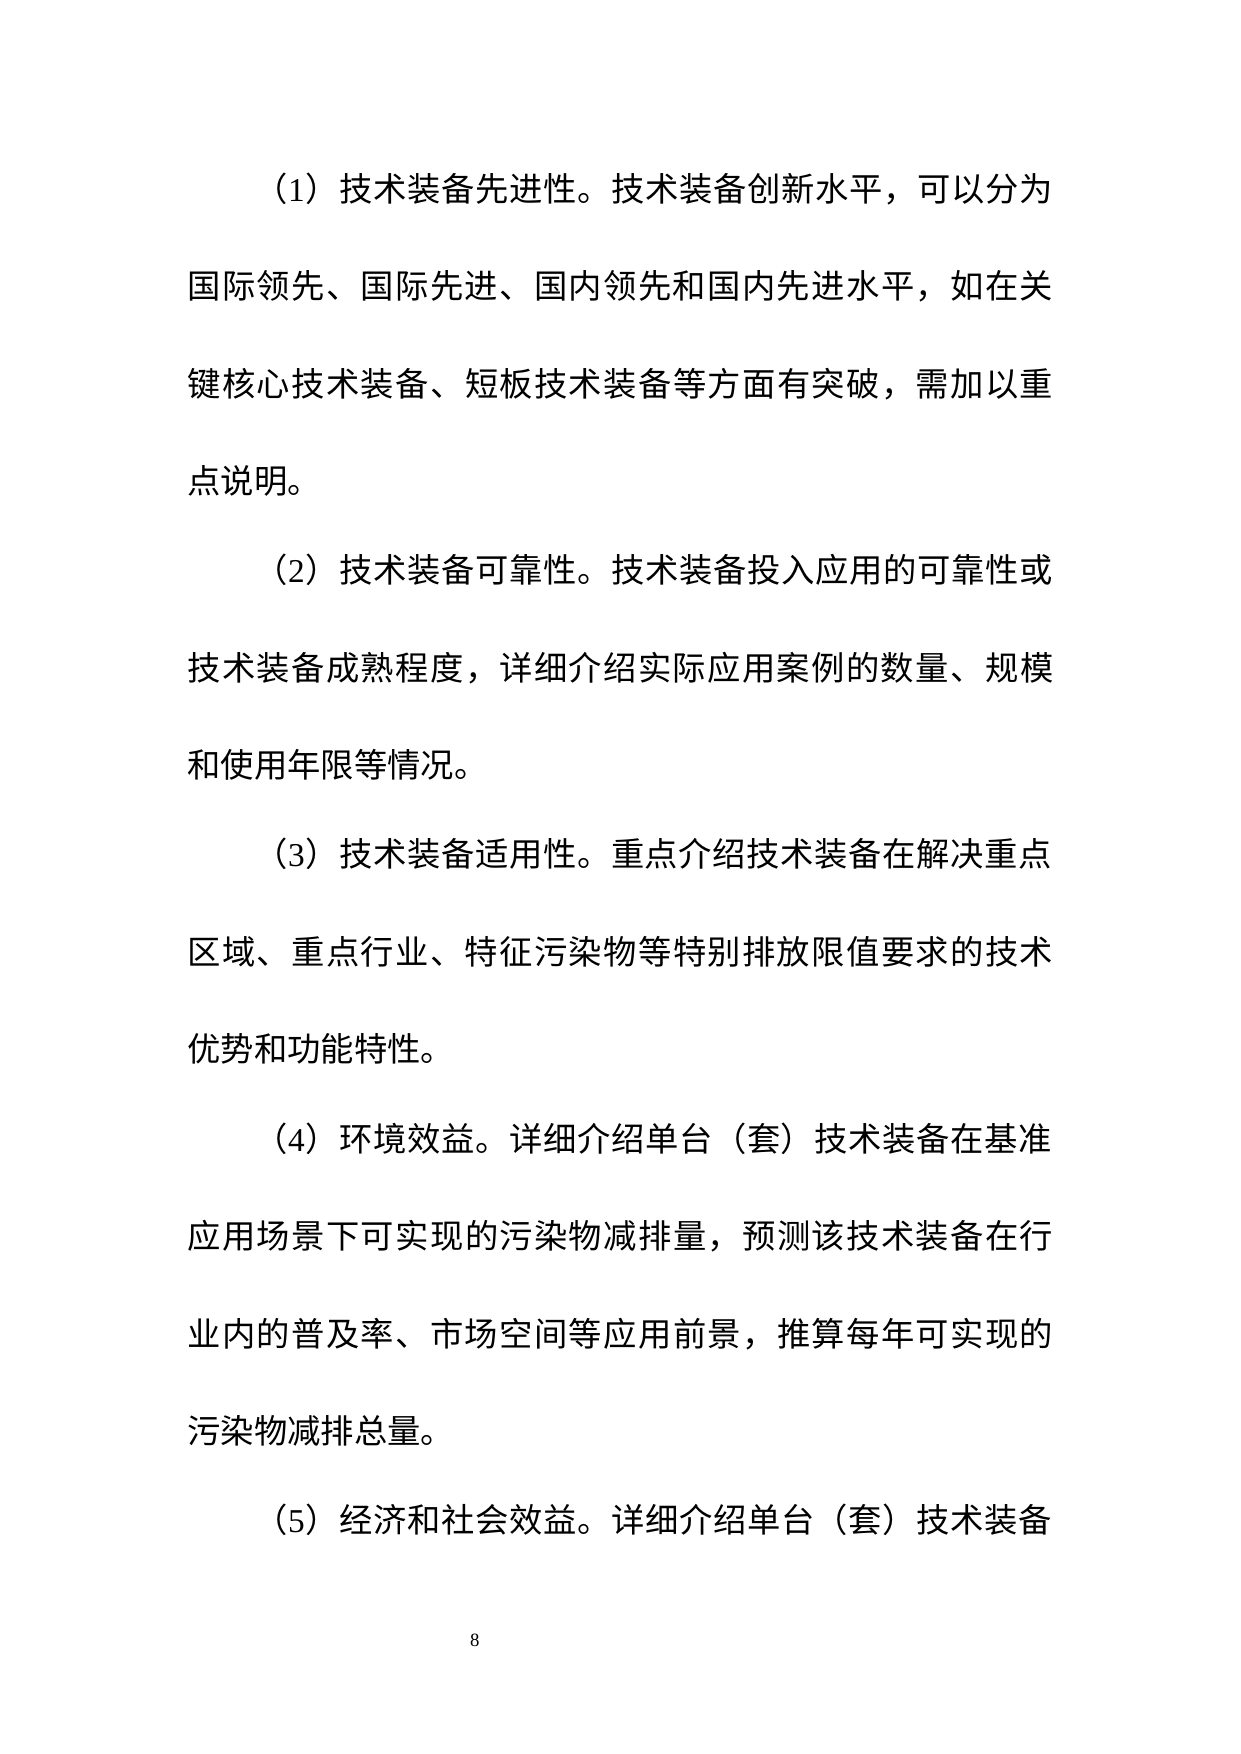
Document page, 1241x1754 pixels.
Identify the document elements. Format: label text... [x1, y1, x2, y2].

text （2）技术装备可靠性。技术装备投入应用的可靠性或技术装备成熟程度，详细介绍实际应用案例的数量、规模和使用年限等情况。 [187, 536, 1053, 796]
text （3）技术装备适用性。重点介绍技术装备在解决重点区域、重点行业、特征污染物等特别排放限值要求的技术优势和功能特性。 [187, 820, 1053, 1080]
text （1）技术装备先进性。技术装备创新水平，可以分为国际领先、国际先进、国内领先和国内先进水平，如在关键核心技术装备、短板技术装备等方面有突破，需加以重点说明。 [187, 154, 1053, 512]
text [187, 1486, 1053, 1551]
text （4）环境效益。详细介绍单台（套）技术装备在基准应用场景下可实现的污染物减排量，预测该技术装备在行业内的普及率、市场空间等应用前景，推算每年可实现的污染物减排总量。 [187, 1104, 1053, 1461]
